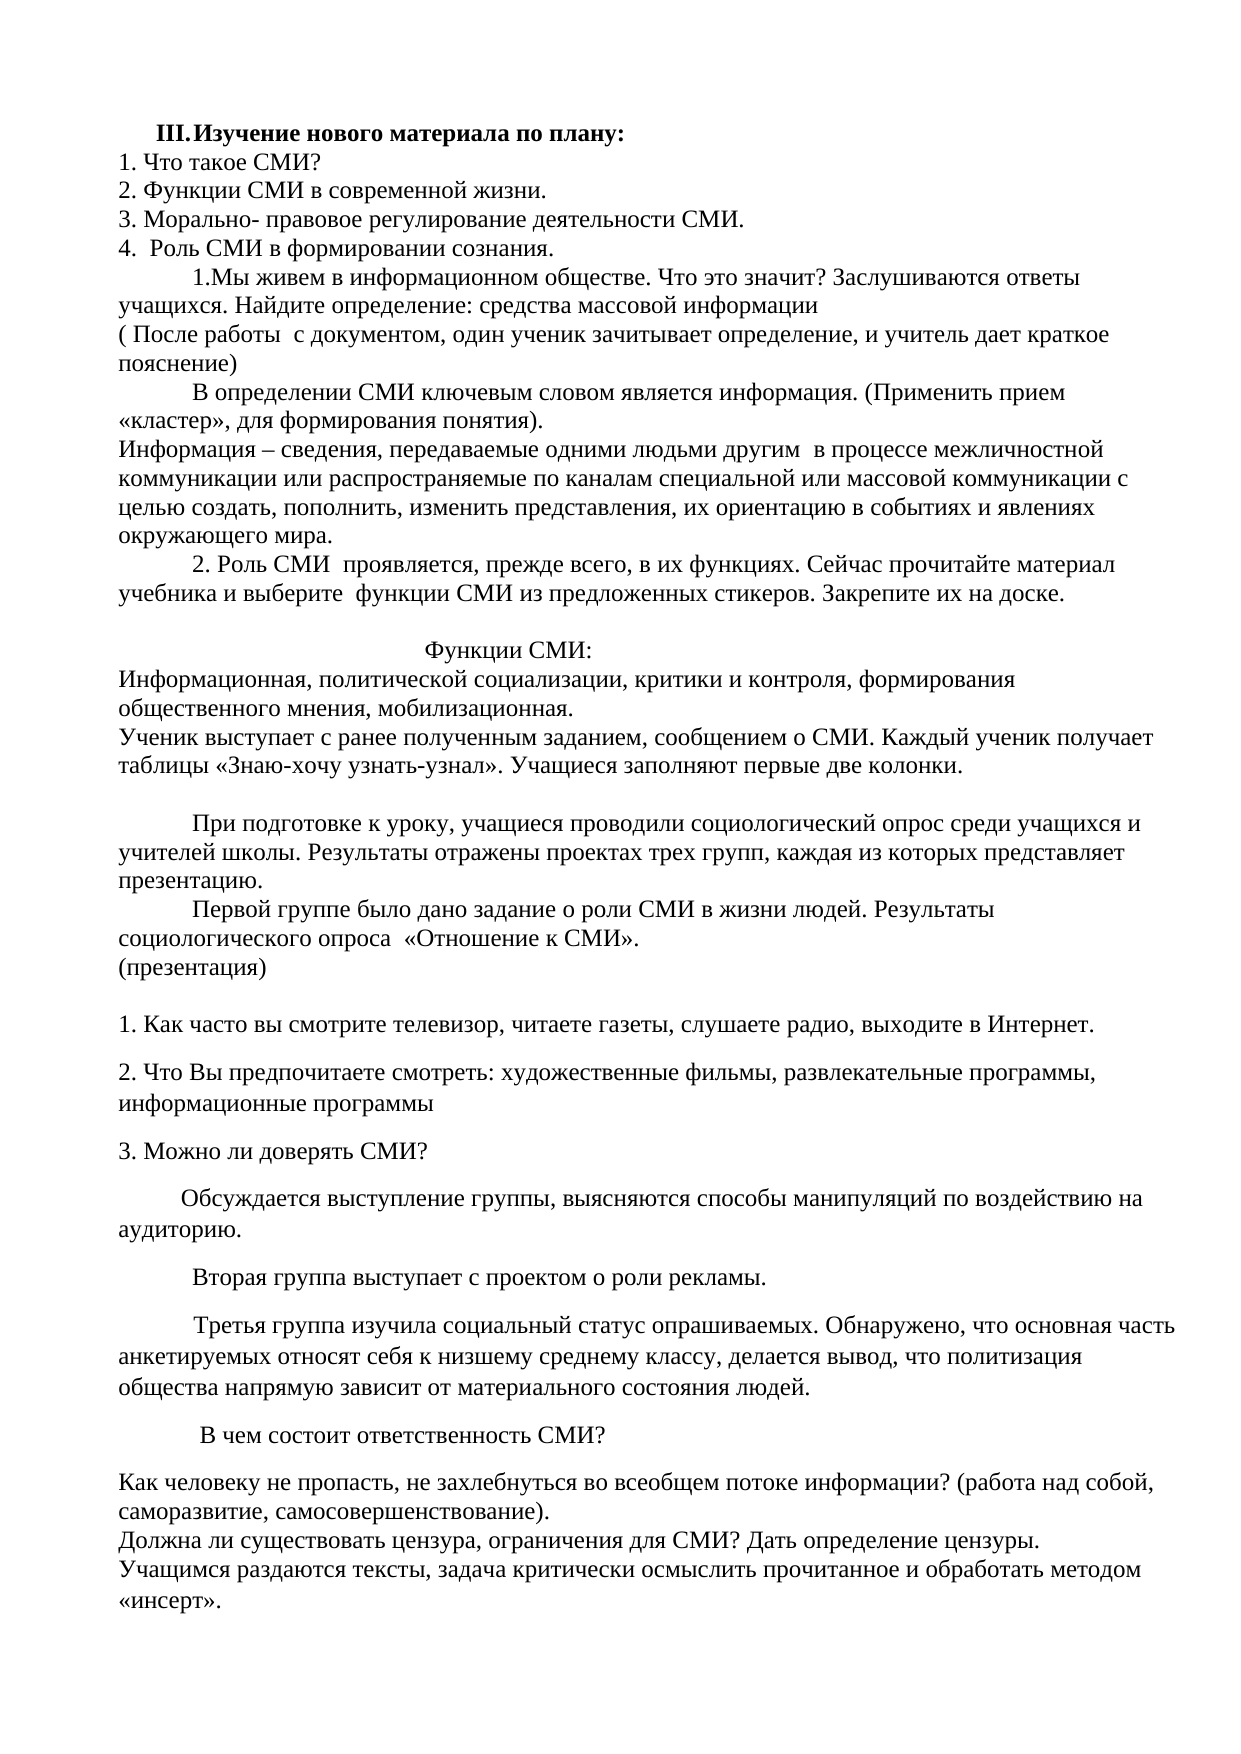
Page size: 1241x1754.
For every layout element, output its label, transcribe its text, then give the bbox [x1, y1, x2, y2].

text Информация – сведения, передаваемые одними людьми другим в процессе межличностной коммуникации или распространяемые по каналам специальной или массовой коммуникации с целью создать, пополнить, изменить представления, их ориентацию в событиях и явлениях окружающего мира. [118, 434, 1181, 549]
text В чем состоит ответственность СМИ? [118, 1420, 1181, 1448]
list Изучение нового материала по плану: [156, 118, 1181, 147]
text 2. Роль СМИ проявляется, прежде всего, в их функциях. Сейчас прочитайте материал учебника и выберите функции СМИ из предложенных стикеров. Закрепите их на доске. [118, 549, 1181, 607]
text ( После работы с документом, один ученик зачитывает определение, и учитель дает краткое пояснение) [118, 319, 1181, 377]
text 2. Функции СМИ в современной жизни. [118, 176, 1181, 204]
text 2. Что Вы предпочитаете смотреть: художественные фильмы, развлекательные программы, информационные программы [118, 1057, 1181, 1117]
text 3. Можно ли доверять СМИ? [118, 1136, 1181, 1164]
text 1.Мы живем в информационном обществе. Что это значит? Заслушиваются ответы учащихся. Найдите определение: средства массовой информации [118, 262, 1181, 319]
text 1. Что такое СМИ? [118, 147, 1181, 176]
text Третья группа изучила социальный статус опрашиваемых. Обнаружено, что основная часть анкетируемых относят себя к низшему среднему классу, делается вывод, что политизация общества напрямую зависит от материального состояния людей. [118, 1310, 1181, 1401]
text Информационная, политической социализации, критики и контроля, формирования общественного мнения, мобилизационная. [118, 664, 1181, 722]
text Вторая группа выступает с проектом о роли рекламы. [118, 1262, 1181, 1291]
text Первой группе было дано задание о роли СМИ в жизни людей. Результаты социологического опроса «Отношение к СМИ». [118, 894, 1181, 952]
text При подготовке к уроку, учащиеся проводили социологический опрос среди учащихся и учителей школы. Результаты отражены проектах трех групп, каждая из которых представляет презентацию. [118, 808, 1181, 894]
text (презентация) [118, 952, 1181, 981]
text Функции СМИ: [118, 636, 1181, 664]
text 3. Морально- правовое регулирование деятельности СМИ. [118, 204, 1181, 233]
text 1. Как часто вы смотрите телевизор, читаете газеты, слушаете радио, выходите в Интернет. [118, 1009, 1181, 1038]
text Ученик выступает с ранее полученным заданием, сообщением о СМИ. Каждый ученик получает таблицы «Знаю-хочу узнать-узнал». Учащиеся заполняют первые две колонки. [118, 722, 1181, 779]
text Как человеку не пропасть, не захлебнуться во всеобщем потоке информации? (работа над собой, саморазвитие, самосовершенствование). [118, 1467, 1181, 1525]
text Должна ли существовать цензура, ограничения для СМИ? Дать определение цензуры. [118, 1525, 1181, 1554]
text 4. Роль СМИ в формировании сознания. [118, 233, 1181, 262]
text Обсуждается выступление группы, выясняются способы манипуляций по воздействию на аудиторию. [118, 1183, 1181, 1243]
text Учащимся раздаются тексты, задача критически осмыслить прочитанное и обработать методом «инсерт». [118, 1554, 1181, 1613]
text В определении СМИ ключевым словом является информация. (Применить прием «кластер», для формирования понятия). [118, 377, 1181, 434]
